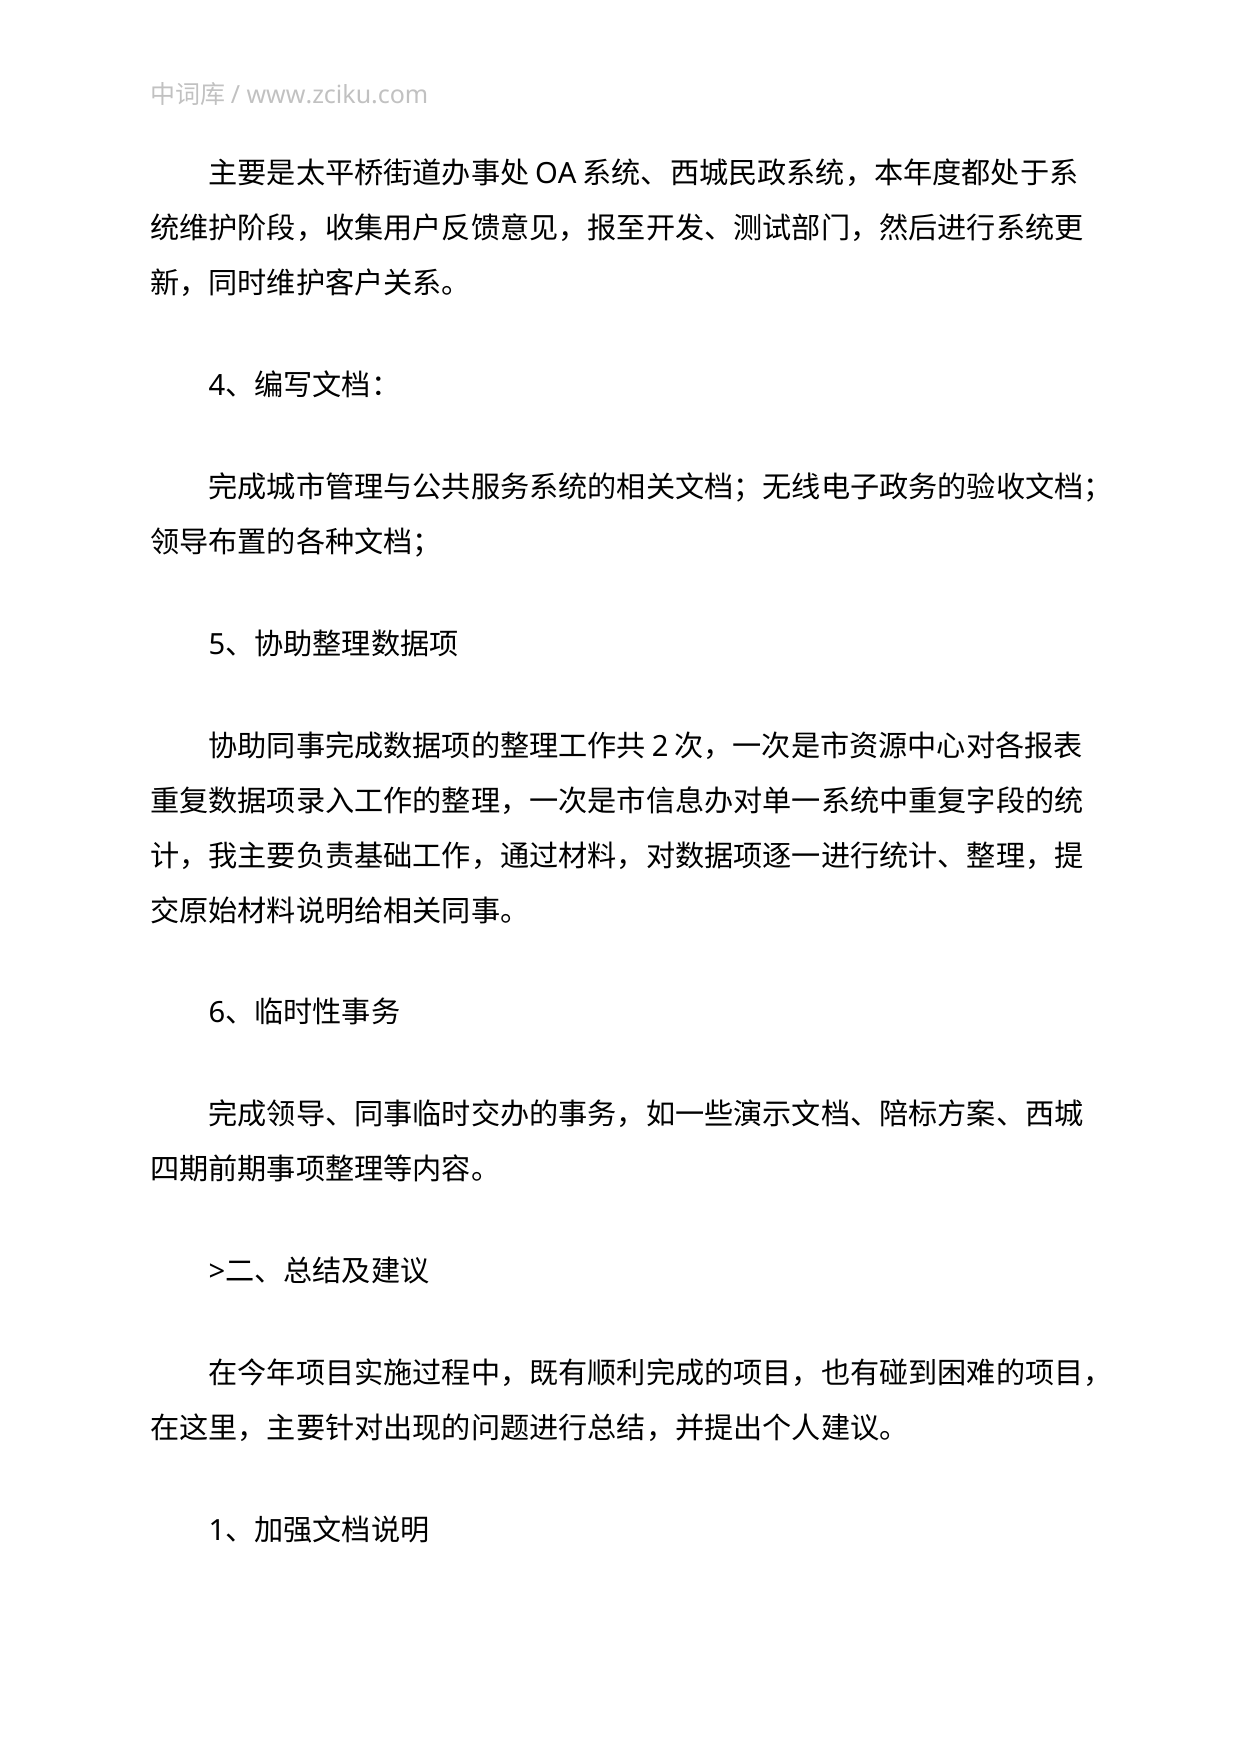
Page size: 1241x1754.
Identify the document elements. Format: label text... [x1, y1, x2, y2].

text 完成城市管理与公共服务系统的相关文档；无线电子政务的验收文档；领导布置的各种文档； [150, 464, 1090, 561]
text 6、临时性事务 [150, 989, 1090, 1031]
text 4、编写文档： [150, 362, 1090, 404]
text 在今年项目实施过程中，既有顺利完成的项目，也有碰到困难的项目，在这里，主要针对出现的问题进行总结，并提出个人建议。 [150, 1349, 1090, 1447]
text 完成领导、同事临时交办的事务，如一些演示文档、陪标方案、西城四期前期事项整理等内容。 [150, 1091, 1090, 1188]
text >二、总结及建议 [150, 1247, 1090, 1290]
text 1、加强文档说明 [150, 1506, 1090, 1548]
text 主要是太平桥街道办事处OA系统、西城民政系统，本年度都处于系统维护阶段，收集用户反馈意见，报至开发、测试部门，然后进行系统更新，同时维护客户关系。 [150, 150, 1090, 302]
text 5、协助整理数据项 [150, 620, 1090, 663]
text 协助同事完成数据项的整理工作共2次，一次是市资源中心对各报表重复数据项录入工作的整理，一次是市信息办对单一系统中重复字段的统计，我主要负责基础工作，通过材料，对数据项逐一进行统计、整理，提交原始材料说明给相关同事。 [150, 722, 1090, 929]
